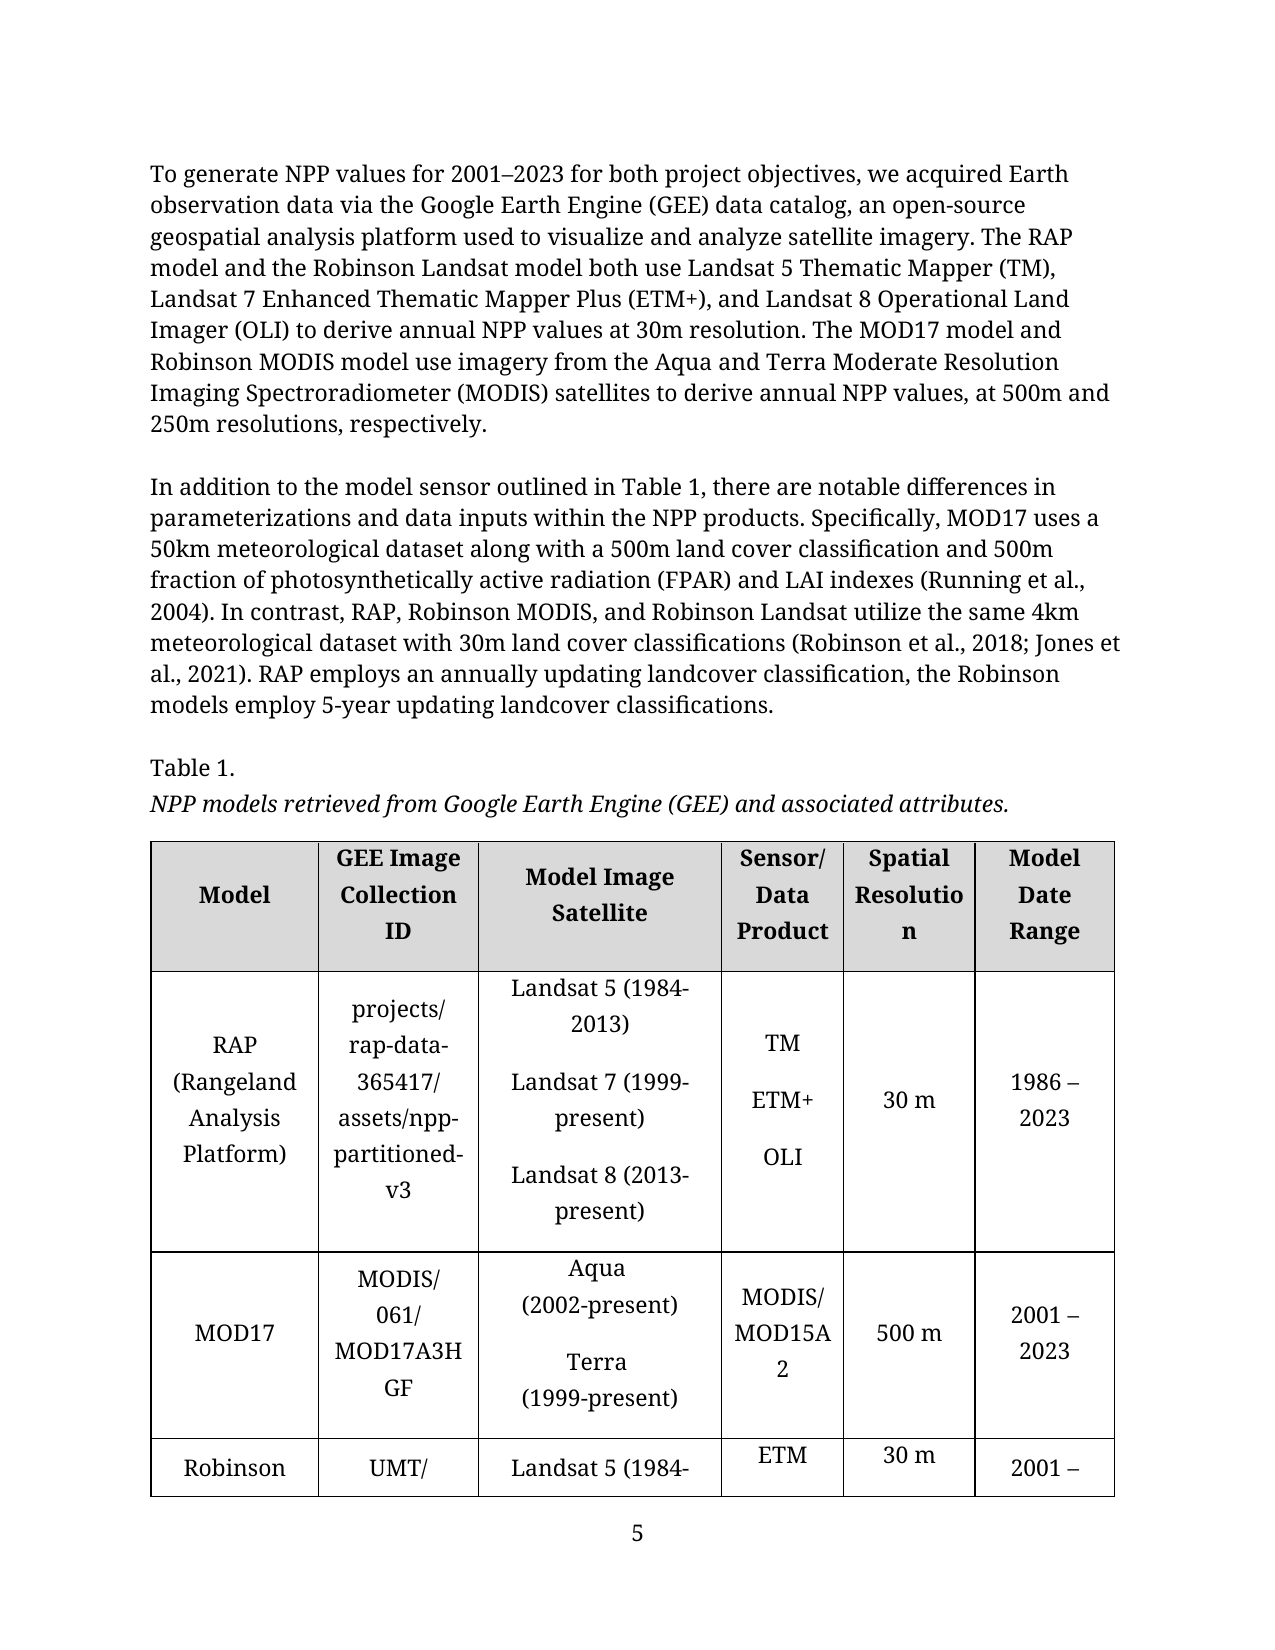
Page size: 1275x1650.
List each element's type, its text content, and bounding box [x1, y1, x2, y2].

table_cell 1986 – 2023 [976, 972, 1114, 1251]
table_cell 2001 – 2023 [976, 1253, 1114, 1438]
table_cell MOD17 [152, 1253, 318, 1438]
table_header Model Date Range [976, 842, 1114, 971]
text Table 1. NPP models retrieved from Google Earth Engine (GEE) and associated attributes. [150, 752, 1125, 819]
table_cell 30 m [844, 1439, 974, 1496]
table_cell ETM ETM+ OLI [722, 1439, 843, 1496]
table_header Spatial Resolution [844, 842, 975, 971]
table_header GEE Image Collection ID [319, 842, 478, 971]
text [150, 158, 1125, 439]
table_cell 2001 – 2020 [976, 1439, 1114, 1496]
table_cell projects/rap-data-365417/assets/npp-partitioned-v3 [319, 972, 478, 1251]
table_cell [479, 1253, 721, 1438]
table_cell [319, 1439, 478, 1496]
table_header Model [152, 842, 318, 971]
table_header Model Image Satellite [479, 842, 721, 971]
table_cell Landsat 5 (1984-2013) Landsat 7 (1999-present) Landsat 8 (2013-present) [479, 972, 721, 1251]
table_header Sensor/ Data Product [722, 842, 843, 971]
table_cell MODIS/061/MOD17A3HGF [319, 1253, 478, 1438]
table_cell 30 m [844, 972, 974, 1251]
table_cell Robinson Landsat [152, 1439, 318, 1496]
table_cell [479, 1439, 721, 1496]
text In addition to the model sensor outlined in Table 1, there are notable differences in parameterizations and data inputs within the NPP products. Specifically, MOD17 uses a 50km meteorological dataset along with a 500m land cover classification and 500m fraction of photosynthetically active radiation (FPAR) and LAI indexes (Running et al., 2004). In contrast, RAP, Robinson MODIS, and Robinson Landsat utilize the same 4km meteorological dataset with 30m land cover classifications (Robinson et al., 2018; Jones et al., 2021). RAP employs an annually updating landcover classification, the Robinson models employ 5-year updating landcover classifications. [150, 470, 1125, 720]
table_cell RAP (Rangeland Analysis Platform) [152, 972, 318, 1251]
table_cell MODIS/ MOD15A2 [722, 1253, 843, 1438]
table_cell 500 m [844, 1253, 974, 1438]
table_cell TM ETM+ OLI [722, 972, 843, 1251]
